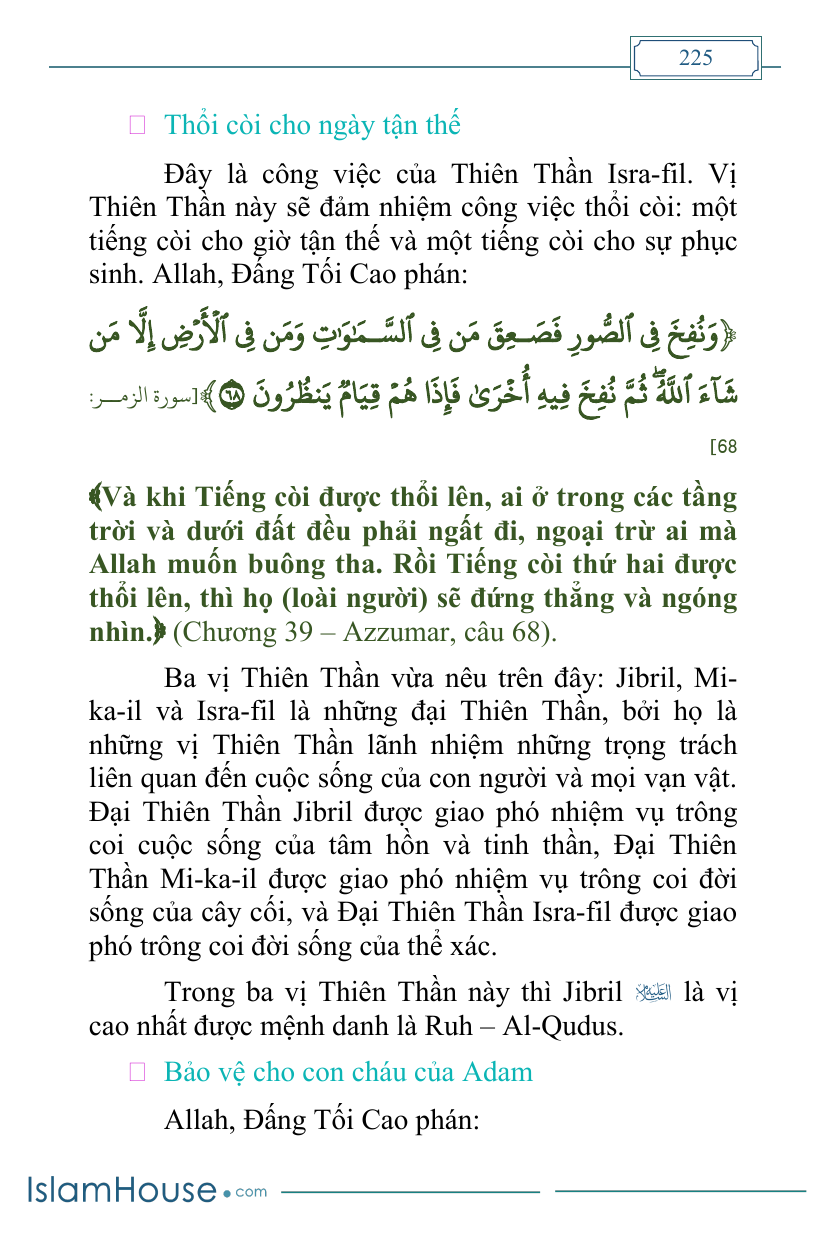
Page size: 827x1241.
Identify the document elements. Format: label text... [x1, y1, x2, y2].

text Allah, Đấng Tối Cao phán: [89, 1102, 738, 1136]
picture [548, 1170, 807, 1208]
picture [20, 1171, 541, 1209]
list Bảo vệ cho con cháu của Adam [89, 1054, 738, 1089]
text Đây là công việc của Thiên Thần Isra-fil. Vị Thiên Thần này sẽ đảm nhiệm công việc thổi còi: một tiếng còi cho giờ tận thế và một tiếng còi cho sự phục sinh. Allah, Đấng Tối Cao phán: [89, 156, 738, 290]
list Thổi còi cho ngày tận thế [89, 107, 738, 143]
text ﴿وَنُفِخَ فِي ٱلصُّورِ فَصَعِقَ مَن فِي ٱلسَّمَٰوَٰتِ وَمَن فِي ٱلۡأَرۡضِ إِلَّا مَن شَآءَ ٱللَّهُۖ ثُمَّ نُفِخَ فِيهِ أُخۡرَىٰ فَإِذَا هُمۡ قِيَامٞ يَنظُرُونَ ٦٨ ﴾ [سورة الزمر: 68] [89, 302, 738, 467]
text Trong ba vị Thiên Thần này thì Jibril là vị cao nhất được mệnh danh là Ruh – Al-Qudus. [89, 974, 738, 1041]
text Và khi Tiếng còi được thổi lên, ai ở trong các tầng trời và dưới đất đều phải ngất đi, ngoại trừ ai mà Allah muốn buông tha. Rồi Tiếng còi thứ hai được thổi lên, thì họ (loài người) sẽ đứng thẳng và ngóng nhìn. (Chương 39 – Azzumar, câu 68). [89, 479, 738, 647]
text Ba vị Thiên Thần vừa nêu trên đây: Jibril, Mi-ka-il và Isra-fil là những đại Thiên Thần, bởi họ là những vị Thiên Thần lãnh nhiệm những trọng trách liên quan đến cuộc sống của con người và mọi vạn vật. Đại Thiên Thần Jibril được giao phó nhiệm vụ trông coi cuộc sống của tâm hồn và tinh thần, Đại Thiên Thần Mi-ka-il được giao phó nhiệm vụ trông coi đời sống của cây cối, và Đại Thiên Thần Isra-fil được giao phó trông coi đời sống của thể xác. [89, 660, 738, 962]
